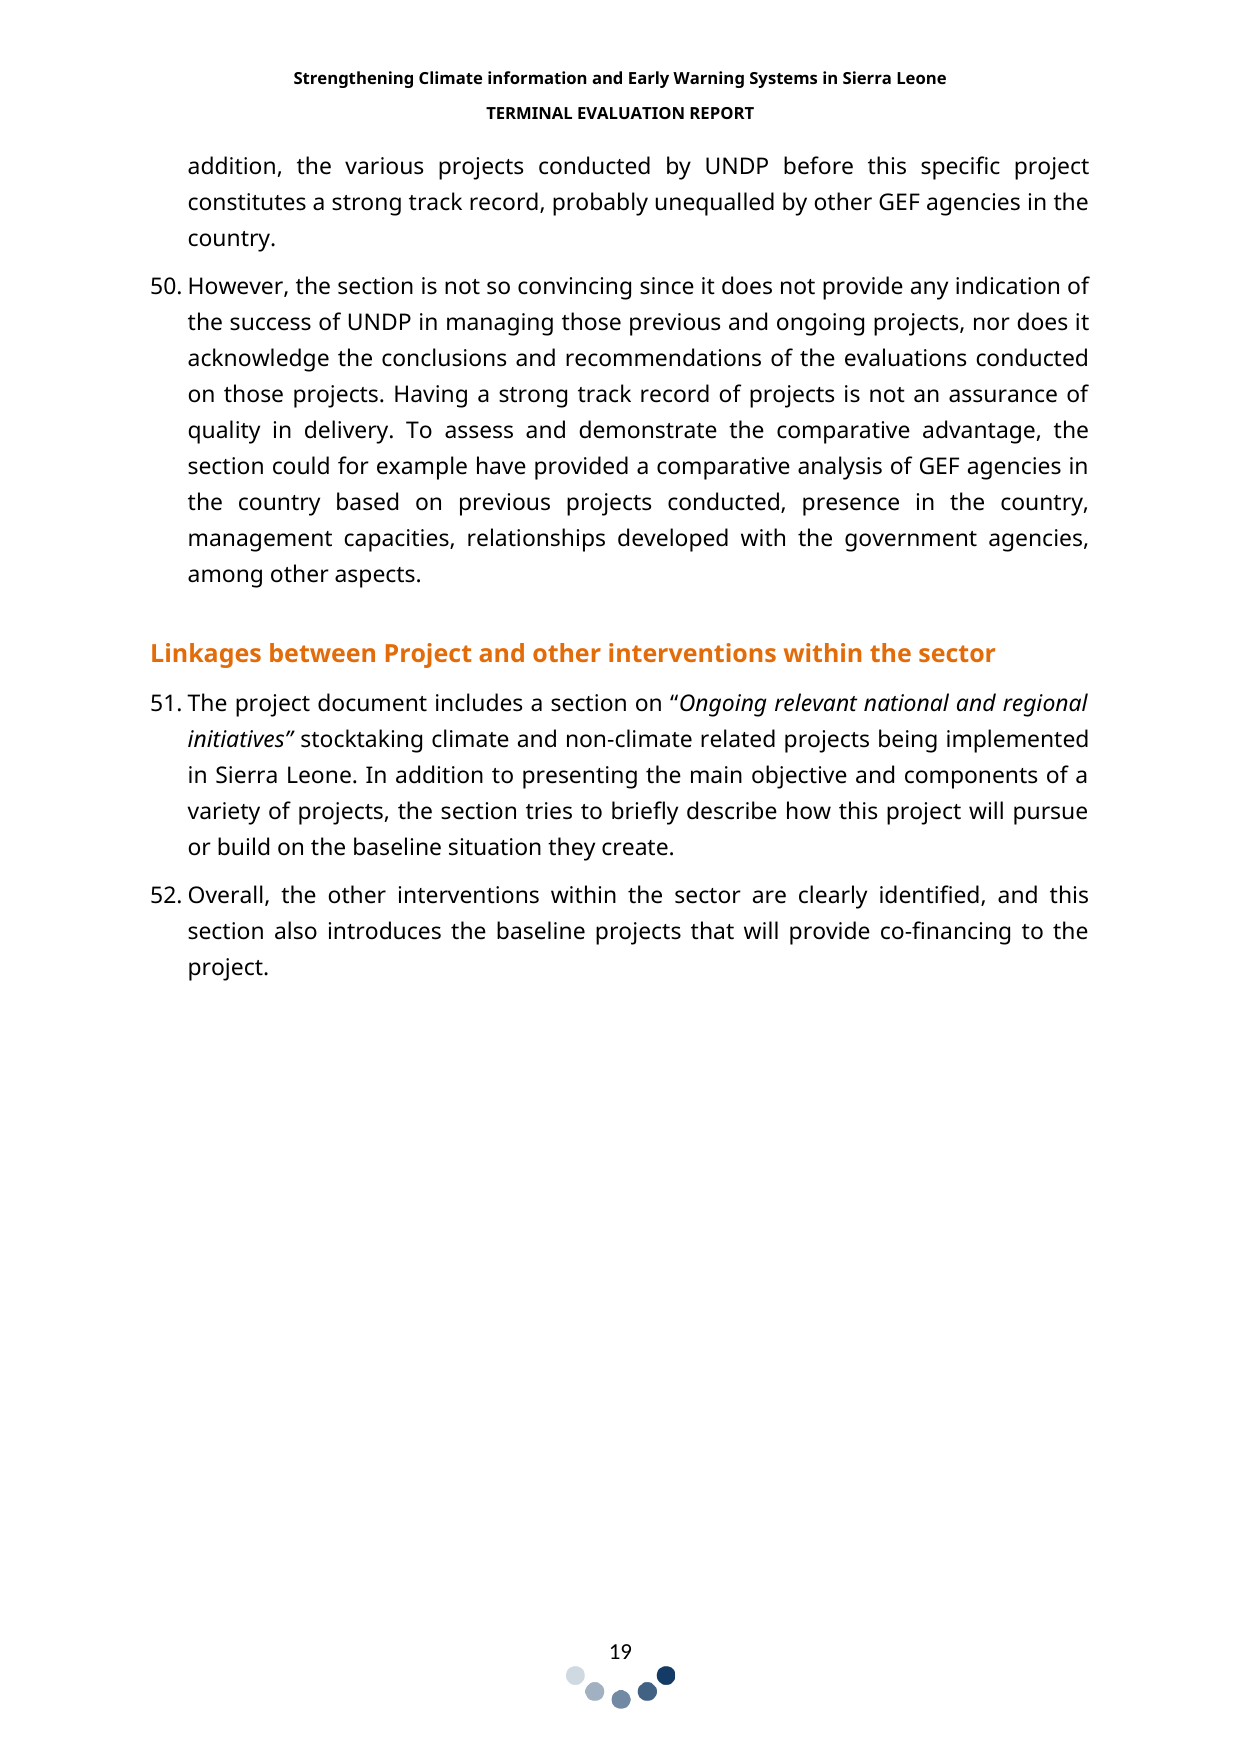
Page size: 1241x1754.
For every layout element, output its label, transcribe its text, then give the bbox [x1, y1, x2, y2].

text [150, 150, 1090, 253]
text The project document includes a section on “Ongoing relevant national and regional initiatives” stocktaking climate and non-climate related projects being implemented in Sierra Leone. In addition to presenting the main objective and components of a variety of projects, the section tries to briefly describe how this project will pursue or build on the baseline situation they create. [150, 687, 1090, 862]
text Overall, the other interventions within the sector are clearly identified, and this section also introduces the baseline projects that will provide co-financing to the project. [150, 879, 1090, 982]
picture [565, 1665, 675, 1709]
text However, the section is not so convincing since it does not provide any indication of the success of UNDP in managing those previous and ongoing projects, nor does it acknowledge the conclusions and recommendations of the evaluations conducted on those projects. Having a strong track record of projects is not an assurance of quality in delivery. To assess and demonstrate the comparative advantage, the section could for example have provided a comparative analysis of GEF agencies in the country based on previous projects conducted, presence in the country, management capacities, relationships developed with the government agencies, among other aspects. [150, 270, 1090, 589]
subtitle Linkages between Project and other interventions within the sector [150, 635, 1090, 669]
